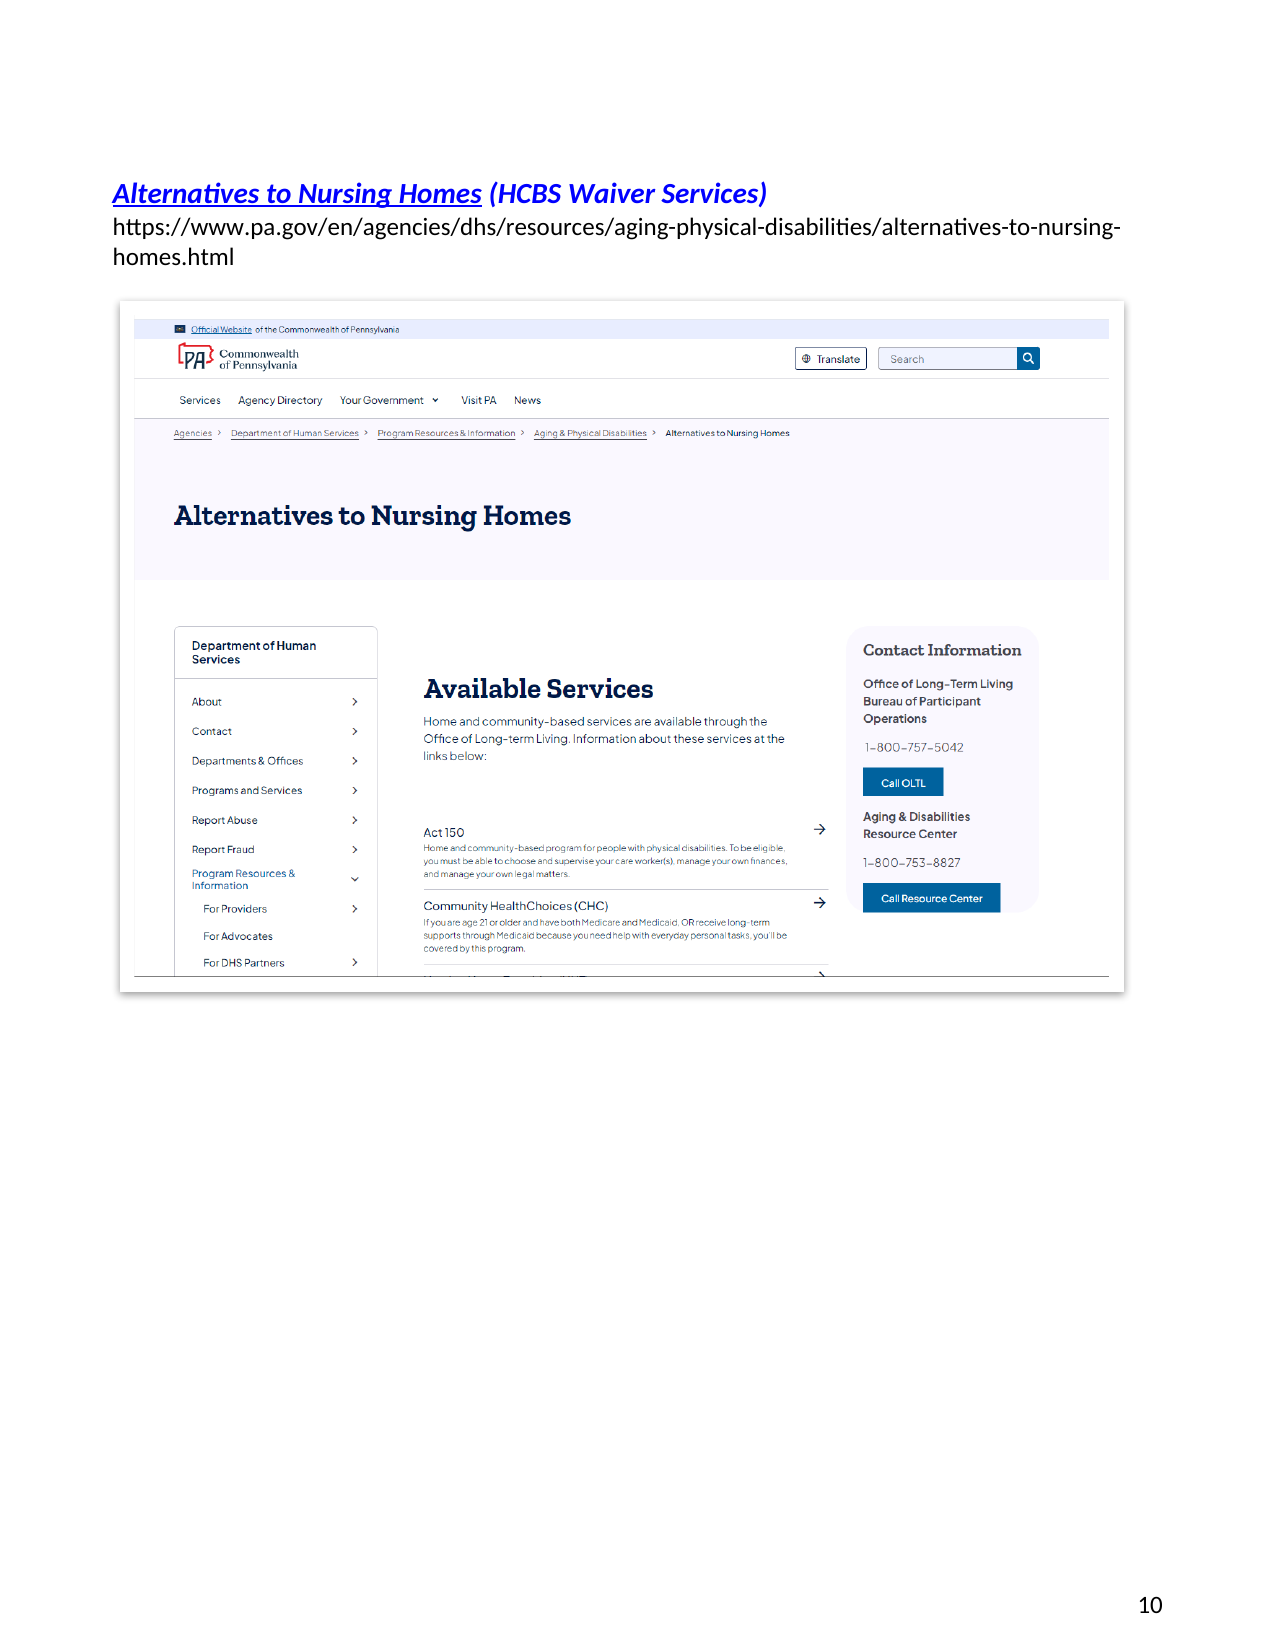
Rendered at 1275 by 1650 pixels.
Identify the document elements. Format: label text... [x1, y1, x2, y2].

text https://www.pa.gov/en/agencies/dhs/resources/aging-physical-disabilities/alternatives-to-nursing-homes.html [112, 211, 1162, 272]
subtitle Alternatives to Nursing Homes (HCBS Waiver Services) [112, 175, 1162, 211]
